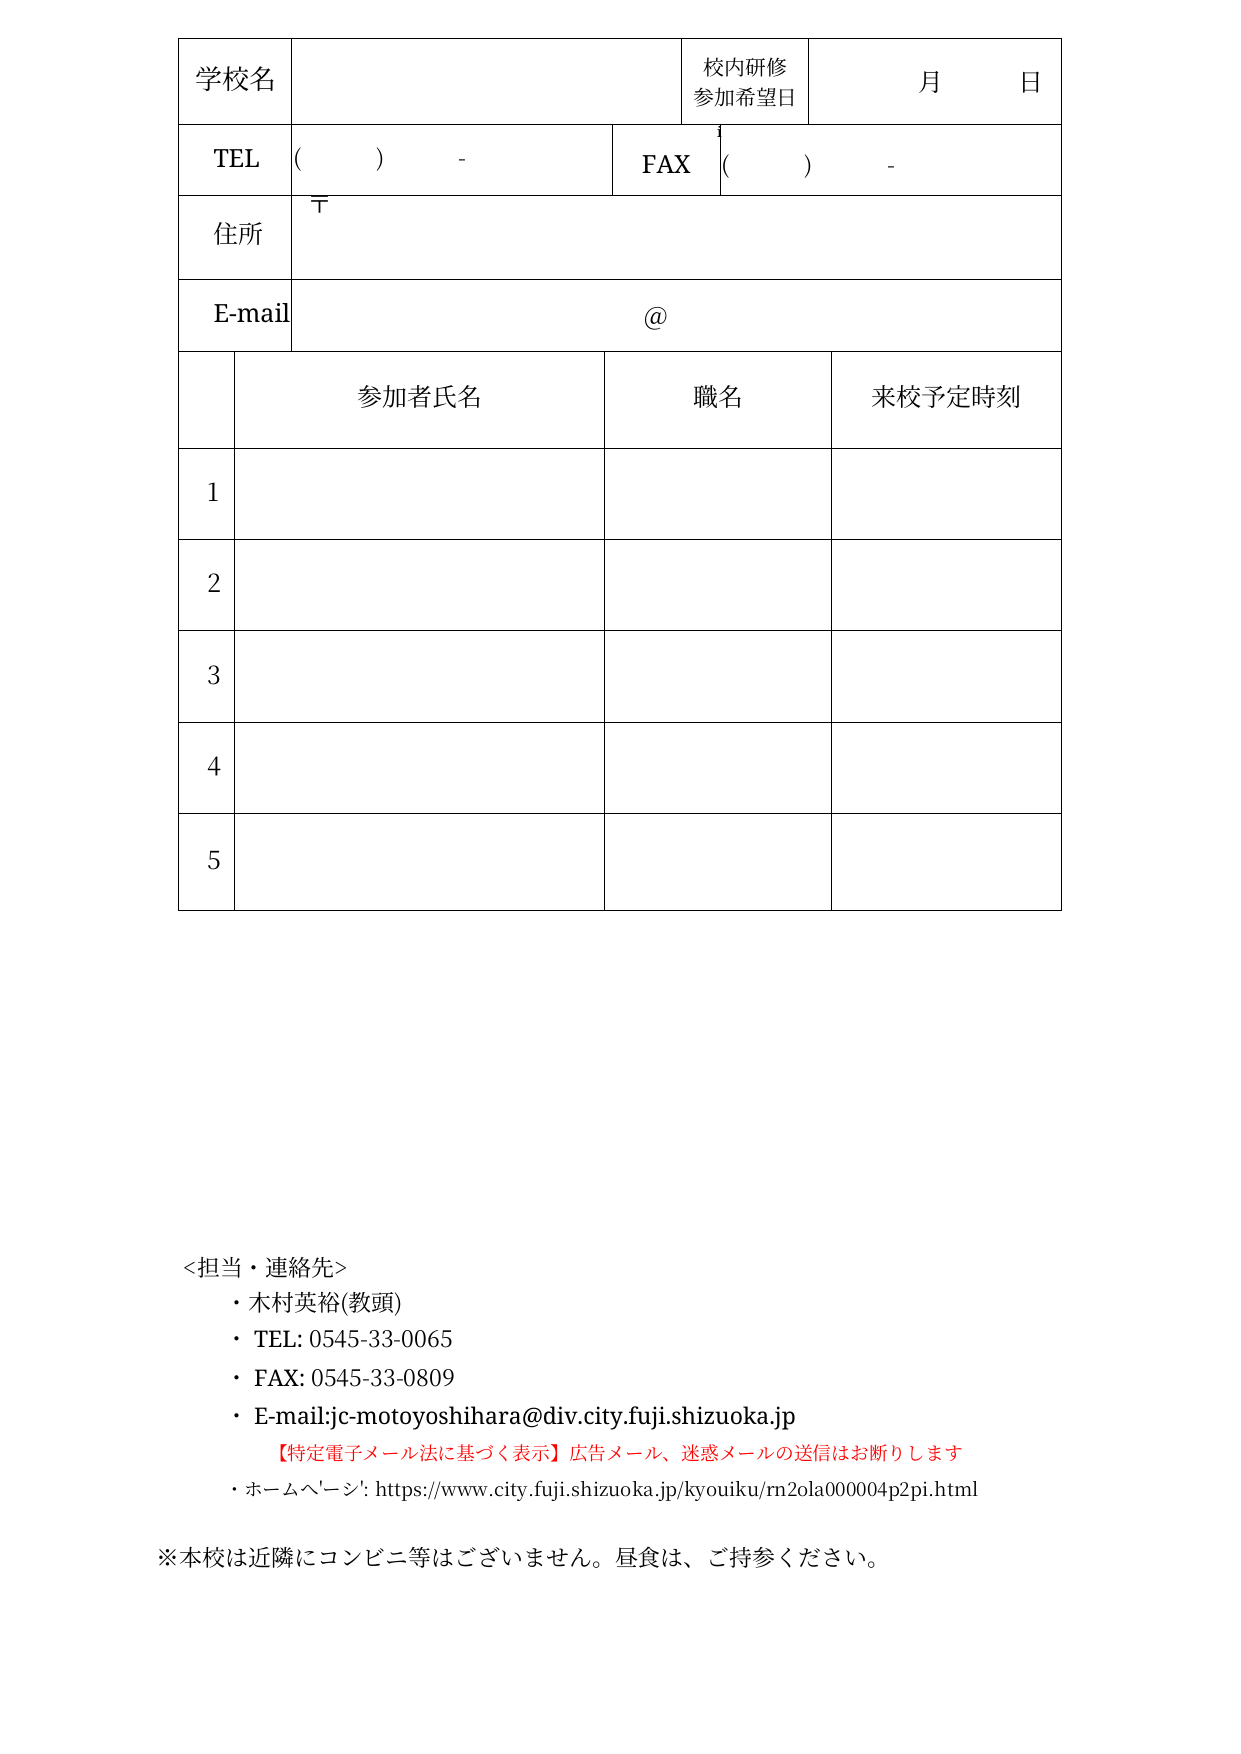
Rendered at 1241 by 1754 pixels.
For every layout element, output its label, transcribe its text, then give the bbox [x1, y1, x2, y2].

table_cell 〒 [292, 196, 1061, 278]
table_cell 1 [179, 449, 234, 539]
text ・木村英裕(教頭) ・ TEL: 0545-33-0065 [225, 1282, 981, 1355]
table_header 参加者氏名 [235, 352, 604, 447]
table_header 職名 [605, 352, 831, 447]
table_cell 3 [179, 631, 234, 722]
table_cell [605, 540, 831, 630]
table_cell [235, 631, 604, 722]
table_cell 5 [179, 814, 234, 910]
table_cell 2 [179, 540, 234, 630]
table_header 来校予定時刻 [832, 352, 1061, 447]
table_header 月 日 [809, 39, 1061, 123]
table_cell [832, 814, 1061, 910]
table_cell ( ) - [721, 125, 1061, 194]
text <担当・連絡先> [183, 1258, 1046, 1281]
text ・ E-mail:jc-motoyoshihara@div.city.fuji.shizuoka.jp [225, 1396, 1046, 1432]
text 【特定電子メール法に基づく表示】広告メール、迷惑メールの送信はお断りします [269, 1432, 1046, 1468]
table_cell [605, 723, 831, 813]
table_header [179, 352, 234, 447]
table_cell ＠ [292, 280, 1061, 351]
table_cell [832, 540, 1061, 630]
table_cell [605, 449, 831, 539]
table_cell ( ) - [292, 125, 612, 194]
table_header 校内研修 参加希望日 [682, 39, 808, 123]
text ・ FAX: 0545-33-0809 [225, 1366, 1046, 1392]
table_cell i FAX ( ) - [613, 125, 720, 194]
table_cell 4 [179, 723, 234, 813]
table_cell [235, 723, 604, 813]
table_cell E-mail [179, 280, 291, 351]
table_cell [605, 814, 831, 910]
table_cell [235, 449, 604, 539]
table_cell [235, 540, 604, 630]
table_header [292, 39, 681, 123]
text ・ホームへ'ーシ': https://www.city.fuji.shizuoka.jp/kyouiku/rn2ola000004p2pi.html [225, 1468, 1046, 1504]
text ※本校は近隣にコンビニ等はございません。昼食は、ご持参ください。 [156, 1548, 890, 1571]
table_cell 住所 [179, 196, 291, 278]
table_cell [832, 449, 1061, 539]
table_cell TEL [179, 125, 291, 194]
table_cell [605, 631, 831, 722]
table_cell [832, 631, 1061, 722]
table_cell [832, 723, 1061, 813]
table_cell [235, 814, 604, 910]
table_header 学校名 [179, 39, 291, 123]
